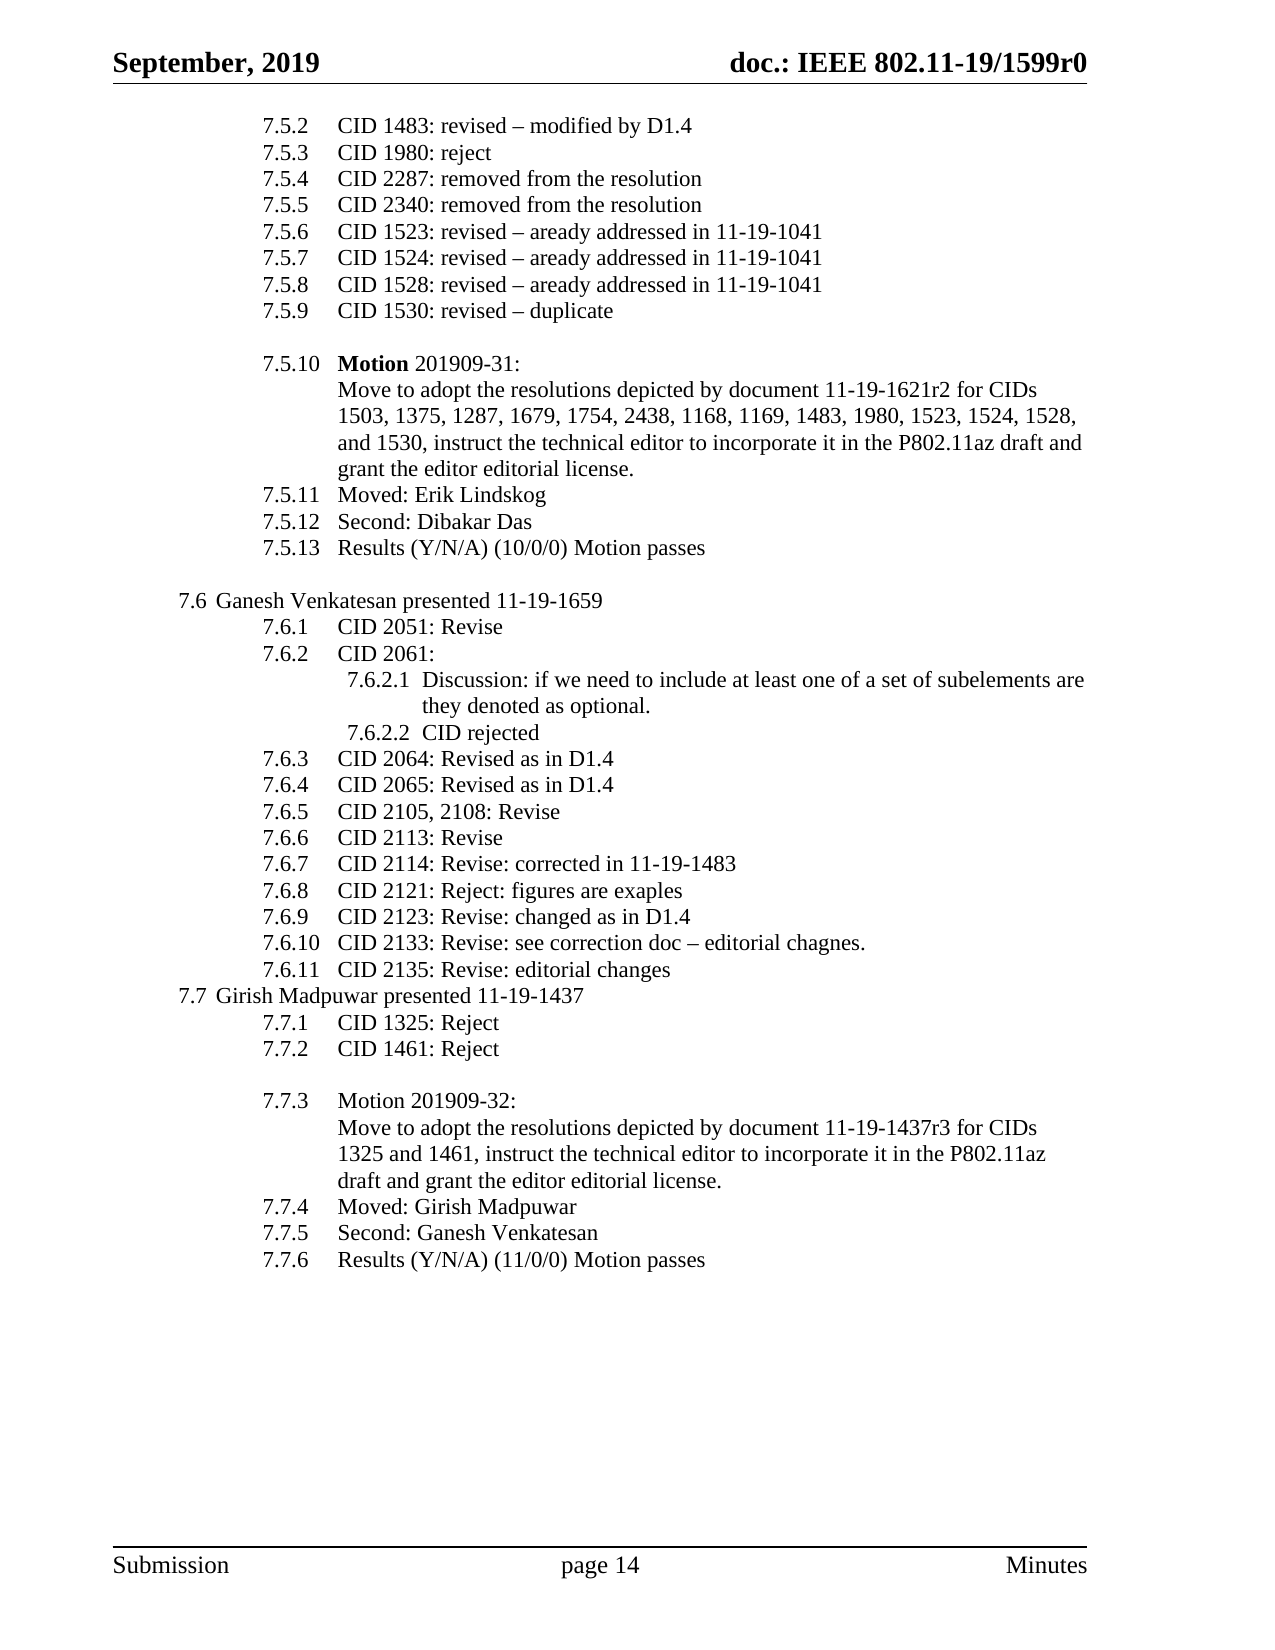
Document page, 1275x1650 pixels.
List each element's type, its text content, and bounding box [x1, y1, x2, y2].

list CID 2051: Revise [262, 613, 1087, 639]
list CID 1980: reject [262, 139, 1087, 165]
list Second: Ganesh Venkatesan [262, 1219, 1087, 1246]
list CID 2133: Revise: see correction doc – editorial chagnes. [262, 929, 1087, 956]
list CID 2114: Revise: corrected in 11-19-1483 [262, 850, 1087, 877]
list Results (Y/N/A) (11/0/0) Motion passes [262, 1246, 1087, 1272]
list CID 2340: removed from the resolution [262, 192, 1087, 218]
list Ganesh Venkatesan presented 11-19-1659 [178, 587, 1087, 613]
list CID 2061: [262, 639, 1087, 666]
list CID 2121: Reject: figures are exaples [262, 877, 1087, 903]
list Moved: Girish Madpuwar [262, 1193, 1087, 1219]
list CID 2065: Revised as in D1.4 [262, 771, 1087, 798]
list CID 2064: Revised as in D1.4 [262, 745, 1087, 771]
list CID 1530: revised – duplicate [262, 297, 1087, 323]
list CID 2287: removed from the resolution [262, 165, 1087, 192]
list Second: Dibakar Das [262, 508, 1087, 534]
list CID 2113: Revise [262, 824, 1087, 850]
list CID 2105, 2108: Revise [262, 798, 1087, 824]
list CID 1461: Reject [262, 1035, 1087, 1061]
list Motion 201909-32: Move to adopt the resolutions depicted by document 11-19-1437r3 for CIDs 1325 and 1461, instruct the technical editor to incorporate it in the P802.11az draft and grant the editor editorial license. [262, 1088, 1087, 1193]
list CID 1325: Reject [262, 1008, 1087, 1035]
list CID 1483: revised – modified by D1.4 [262, 112, 1087, 139]
list Results (Y/N/A) (10/0/0) Motion passes [262, 534, 1087, 561]
list CID 1523: revised – aready addressed in 11-19-1041 [262, 218, 1087, 244]
list Discussion: if we need to include at least one of a set of subelements are they denoted as optional. [347, 666, 1087, 719]
list CID 2135: Revise: editorial changes [262, 956, 1087, 982]
list Moved: Erik Lindskog [262, 481, 1087, 508]
list Girish Madpuwar presented 11-19-1437 [178, 982, 1087, 1008]
list CID rejected [347, 719, 1087, 745]
list Motion 201909-31: Move to adopt the resolutions depicted by document 11-19-1621r2 for CIDs 1503, 1375, 1287, 1679, 1754, 2438, 1168, 1169, 1483, 1980, 1523, 1524, 1528, and 1530, instruct the technical editor to incorporate it in the P802.11az draft and grant the editor editorial license. [262, 350, 1087, 481]
list CID 1524: revised – aready addressed in 11-19-1041 [262, 244, 1087, 271]
list CID 2123: Revise: changed as in D1.4 [262, 903, 1087, 929]
list CID 1528: revised – aready addressed in 11-19-1041 [262, 271, 1087, 297]
